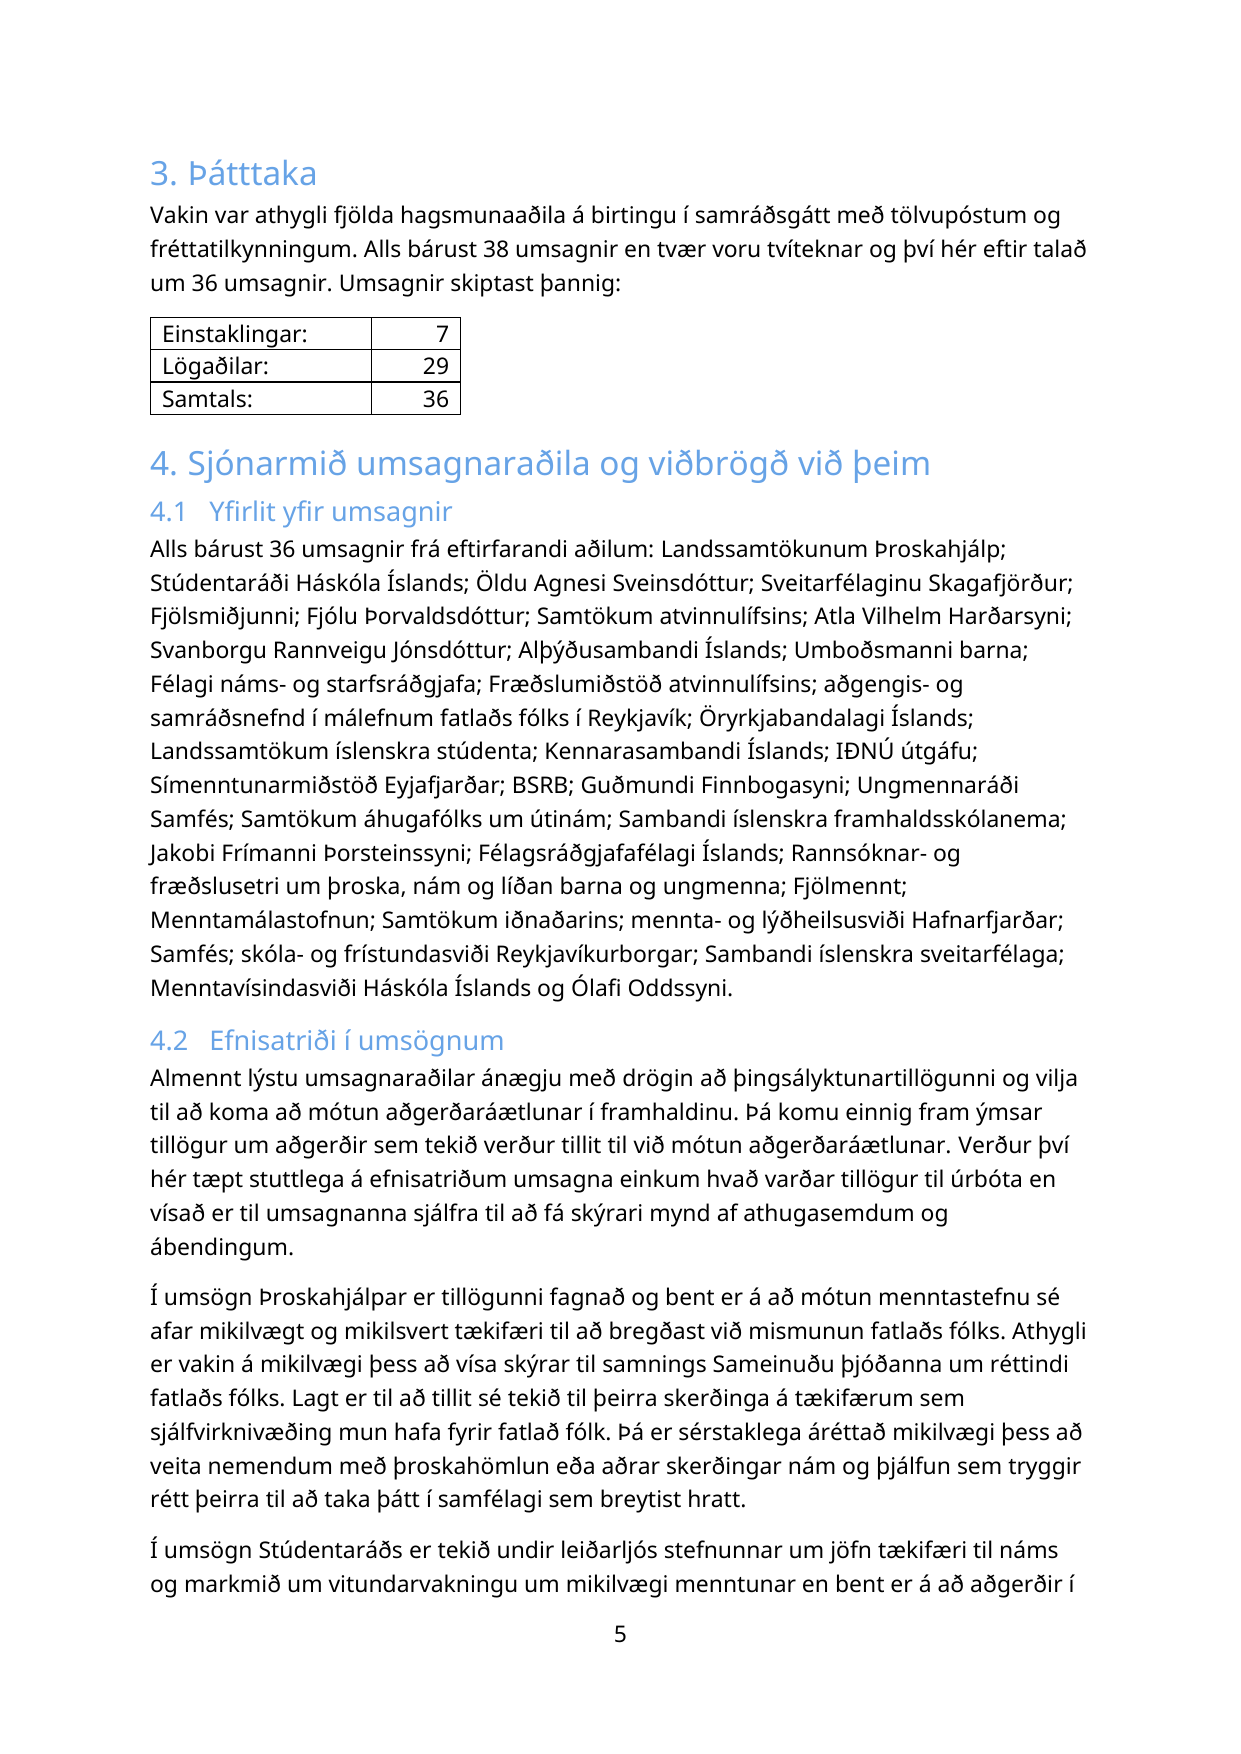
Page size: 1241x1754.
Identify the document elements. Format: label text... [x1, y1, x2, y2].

table_cell 29 [372, 350, 460, 381]
subtitle Yfirlit yfir umsagnir [150, 493, 1090, 530]
subtitle Sjónarmið umsagnaraðila og viðbrögð við þeim [150, 440, 1090, 485]
table_cell Lögaðilar: [151, 350, 371, 381]
table_header Einstaklingar: [151, 318, 371, 349]
table_header 7 [372, 318, 460, 349]
table_cell 36 [372, 383, 460, 414]
table_cell Samtals: [151, 383, 371, 414]
text Alls bárust 36 umsagnir frá eftirfarandi aðilum: Landssamtökunum Þroskahjálp; Stúdentaráði Háskóla Íslands; Öldu Agnesi Sveinsdóttur; Sveitarfélaginu Skagafjörður; Fjölsmiðjunni; Fjólu Þorvaldsdóttur; Samtökum atvinnulífsins; Atla Vilhelm Harðarsyni; Svanborgu Rannveigu Jónsdóttur; Alþýðusambandi Íslands; Umboðsmanni barna; Félagi náms- og starfsráðgjafa; Fræðslumiðstöð atvinnulífsins; aðgengis- og samráðsnefnd í málefnum fatlaðs fólks í Reykjavík; Öryrkjabandalagi Íslands; Landssamtökum íslenskra stúdenta; Kennarasambandi Íslands; IÐNÚ útgáfu; Símenntunarmiðstöð Eyjafjarðar; BSRB; Guðmundi Finnbogasyni; Ungmennaráði Samfés; Samtökum áhugafólks um útinám; Sambandi íslenskra framhaldsskólanema; Jakobi Frímanni Þorsteinssyni; Félagsráðgjafafélagi Íslands; Rannsóknar- og fræðslusetri um þroska, nám og líðan barna og ungmenna; Fjölmennt; Menntamálastofnun; Samtökum iðnaðarins; mennta- og lýðheilsusviði Hafnarfjarðar; Samfés; skóla- og frístundasviði Reykjavíkurborgar; Sambandi íslenskra sveitarfélaga; Menntavísindasviði Háskóla Íslands og Ólafi Oddssyni. [150, 533, 1090, 1003]
text Vakin var athygli fjölda hagsmunaaðila á birtingu í samráðsgátt með tölvupóstum og fréttatilkynningum. Alls bárust 38 umsagnir en tvær voru tvíteknar og því hér eftir talað um 36 umsagnir. Umsagnir skiptast þannig: [150, 199, 1090, 298]
text Í umsögn Þroskahjálpar er tillögunni fagnað og bent er á að mótun menntastefnu sé afar mikilvægt og mikilsvert tækifæri til að bregðast við mismunun fatlaðs fólks. Athygli er vakin á mikilvægi þess að vísa skýrar til samnings Sameinuðu þjóðanna um réttindi fatlaðs fólks. Lagt er til að tillit sé tekið til þeirra skerðinga á tækifærum sem sjálfvirknivæðing mun hafa fyrir fatlað fólk. Þá er sérstaklega áréttað mikilvægi þess að veita nemendum með þroskahömlun eða aðrar skerðingar nám og þjálfun sem tryggir rétt þeirra til að taka þátt í samfélagi sem breytist hratt. [150, 1281, 1090, 1514]
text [150, 1534, 1090, 1599]
subtitle Þátttaka [150, 150, 1090, 195]
subtitle Efnisatriði í umsögnum [150, 1022, 1090, 1059]
text Almennt lýstu umsagnaraðilar ánægju með drögin að þingsályktunartillögunni og vilja til að koma að mótun aðgerðaráætlunar í framhaldinu. Þá komu einnig fram ýmsar tillögur um aðgerðir sem tekið verður tillit til við mótun aðgerðaráætlunar. Verður því hér tæpt stuttlega á efnisatriðum umsagna einkum hvað varðar tillögur til úrbóta en vísað er til umsagnanna sjálfra til að fá skýrari mynd af athugasemdum og ábendingum. [150, 1062, 1090, 1262]
